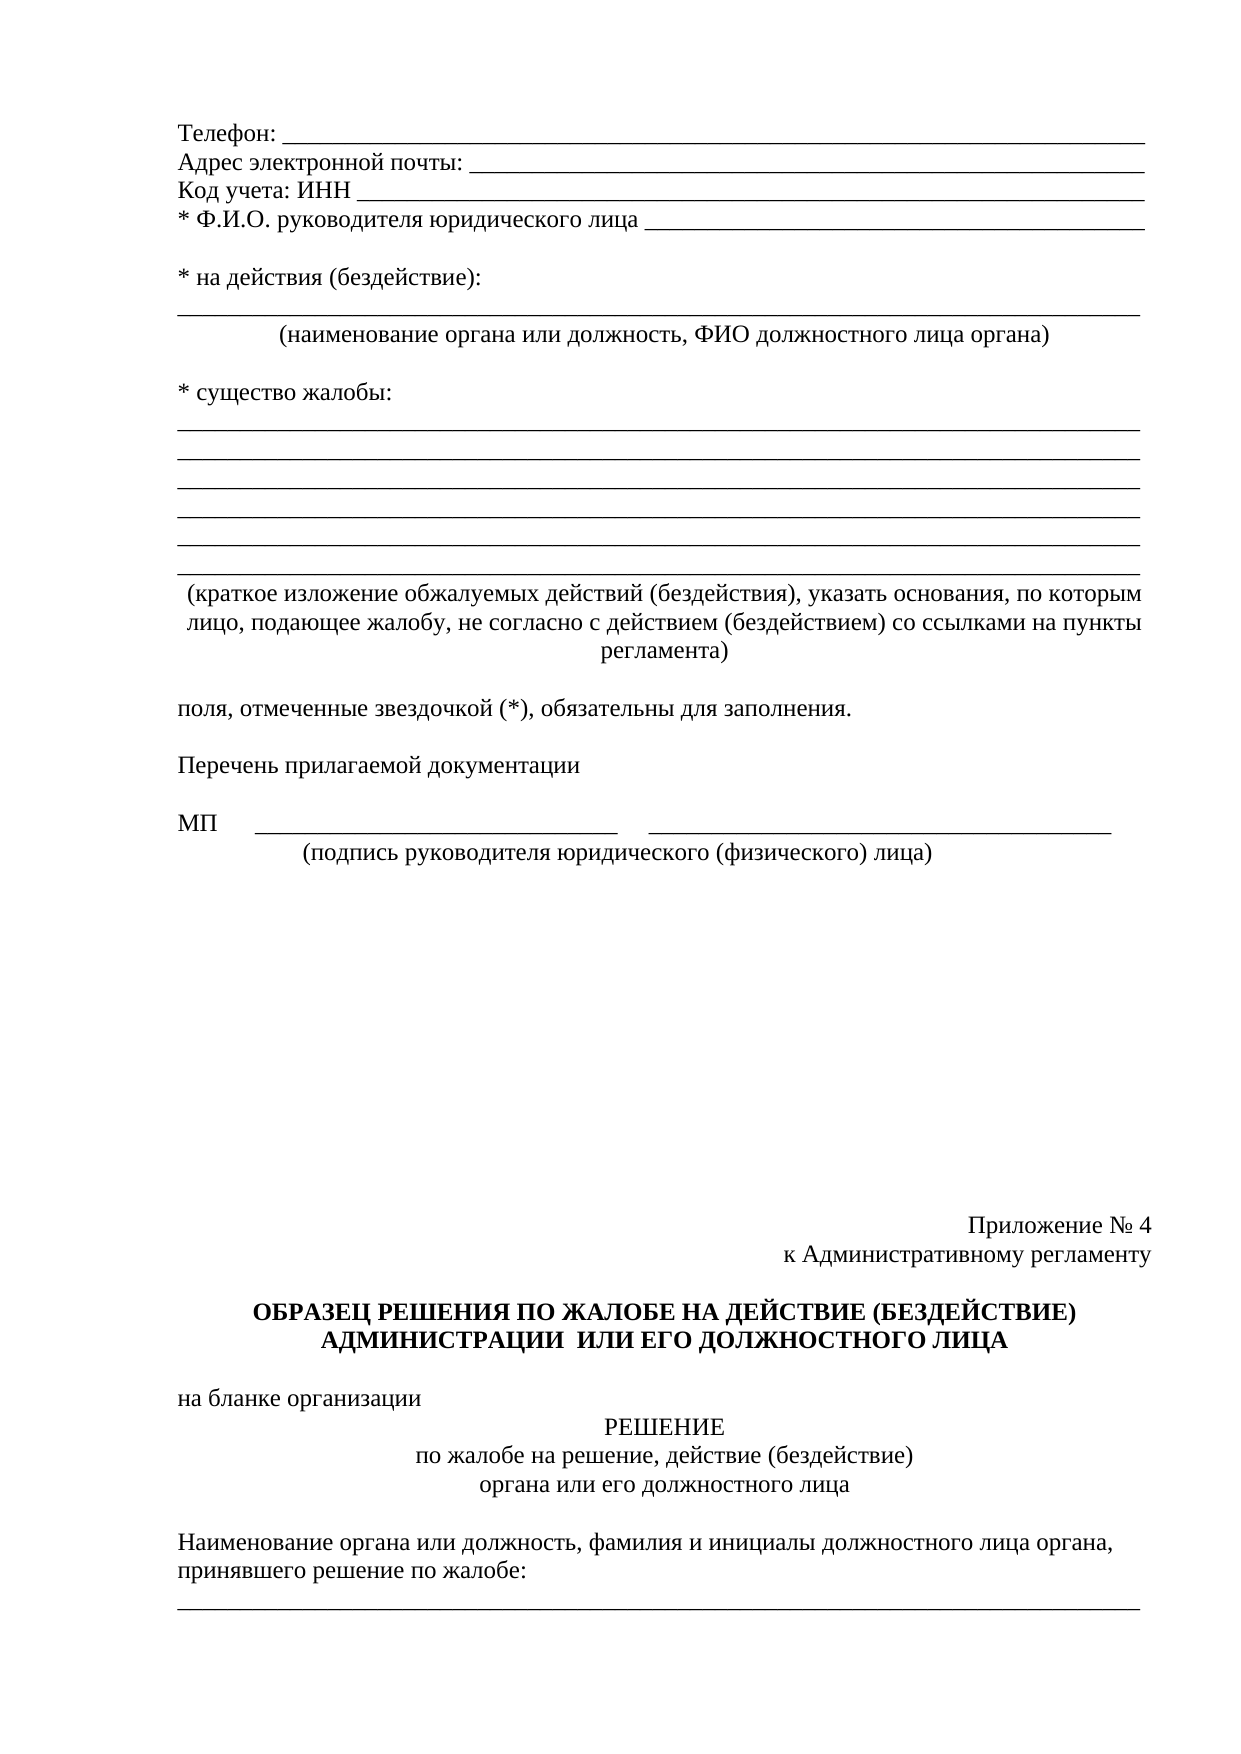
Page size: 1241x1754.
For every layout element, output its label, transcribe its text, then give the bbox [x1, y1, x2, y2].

text _____________________________________________________________________________ [177, 291, 1152, 319]
text _____________________________________________________________________________ [177, 434, 1152, 463]
text (наименование органа или должность, ФИО должностного лица органа) [177, 319, 1152, 348]
text ОБРАЗЕЦ РЕШЕНИЯ ПО ЖАЛОБЕ НА ДЕЙСТВИЕ (БЕЗДЕЙСТВИЕ) АДМИНИСТРАЦИИ ИЛИ ЕГО ДОЛЖНОСТНОГО ЛИЦА [177, 1297, 1152, 1354]
text _____________________________________________________________________________ [177, 463, 1152, 492]
text органа или его должностного лица [177, 1469, 1152, 1498]
subtitle Приложение № 4 [177, 1211, 1152, 1239]
text * существо жалобы: [177, 377, 1152, 406]
text Адрес электронной почты: ______________________________________________________ [177, 147, 1152, 176]
text (подпись руководителя юридического (физического) лица) [177, 837, 1152, 866]
text _____________________________________________________________________________ [177, 549, 1152, 578]
text поля, отмеченные звездочкой (*), обязательны для заполнения. [177, 693, 1152, 722]
text _____________________________________________________________________________ [177, 521, 1152, 549]
text (краткое изложение обжалуемых действий (бездействия), указать основания, по которым лицо, подающее жалобу, не согласно с действием (бездействием) со ссылками на пункты регламента) [177, 578, 1152, 664]
text * на действия (бездействие): [177, 262, 1152, 291]
text Перечень прилагаемой документации [177, 751, 1152, 779]
text на бланке организации [177, 1383, 1152, 1412]
text Телефон: _____________________________________________________________________ [177, 118, 1152, 147]
text к Административному регламенту [177, 1239, 1152, 1268]
text МП _____________________________ _____________________________________ [177, 808, 1152, 837]
text Код учета: ИНН _______________________________________________________________ [177, 176, 1152, 204]
text по жалобе на решение, действие (бездействие) [177, 1441, 1152, 1469]
text _____________________________________________________________________________ [177, 406, 1152, 434]
text Наименование органа или должность, фамилия и инициалы должностного лица органа, принявшего решение по жалобе: _____________________________________________________________________________ [177, 1527, 1152, 1613]
text РЕШЕНИЕ [177, 1412, 1152, 1441]
text _____________________________________________________________________________ [177, 492, 1152, 521]
text * Ф.И.О. руководителя юридического лица ________________________________________ [177, 204, 1152, 233]
